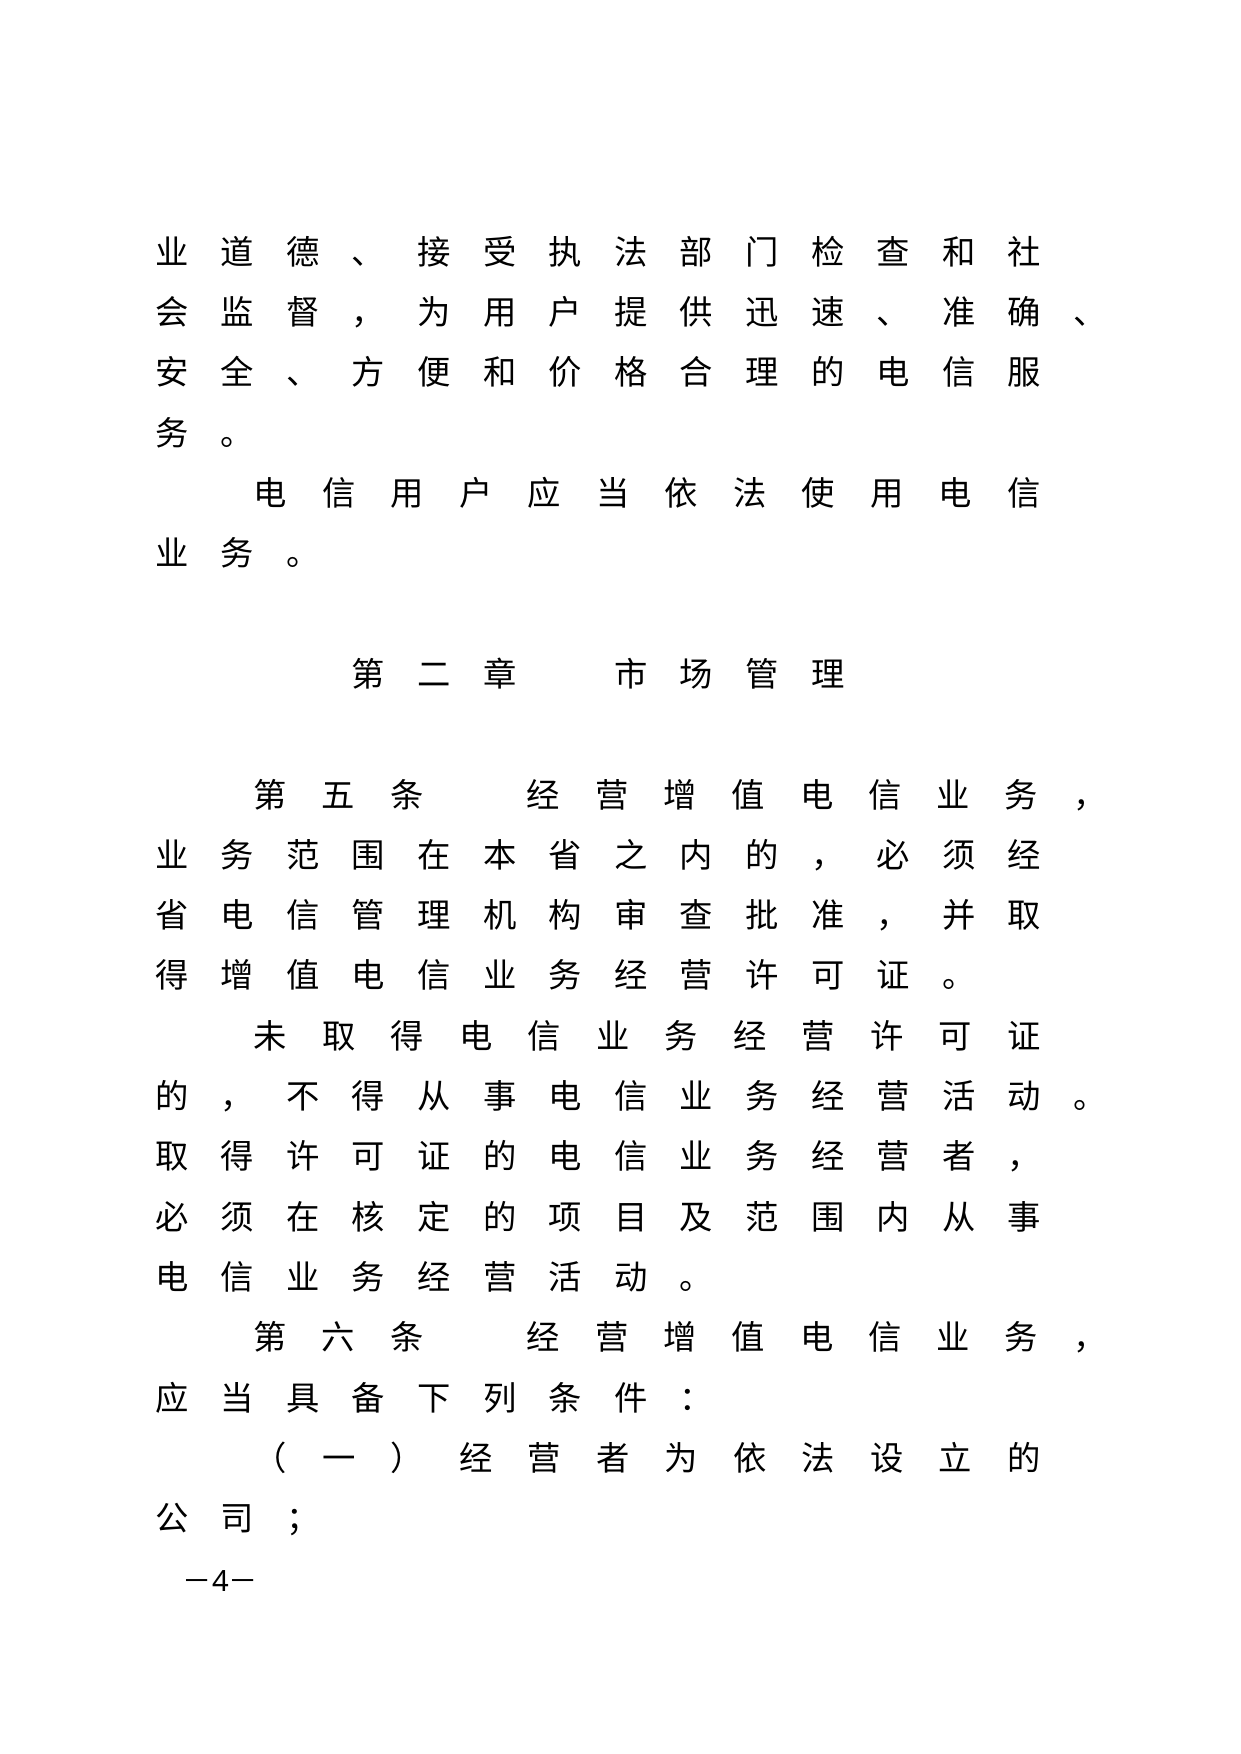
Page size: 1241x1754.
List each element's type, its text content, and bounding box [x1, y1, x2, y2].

text 未取得电信业务经营许可证的，不得从事电信业务经营活动。取得许可证的电信业务经营者，必须在核定的项目及范围内从事电信业务经营活动。 [155, 1003, 1073, 1305]
text 第二章 市场管理 [155, 642, 1073, 702]
text 第五条 经营增值电信业务，业务范围在本省之内的，必须经省电信管理机构审查批准，并取得增值电信业务经营许可证。 [155, 762, 1073, 1003]
text 第四条 电信业务经营者应当依法经营、公平竞争、遵守商业道德、接受执法部门检查和社会监督，为用户提供迅速、准确、安全、方便和价格合理的电信服务。 [155, 219, 1073, 461]
text 第六条 经营增值电信业务，应当具备下列条件： [155, 1305, 1073, 1426]
text 电信用户应当依法使用电信业务。 [155, 461, 1073, 581]
text （一）经营者为依法设立的公司； [155, 1426, 1073, 1546]
